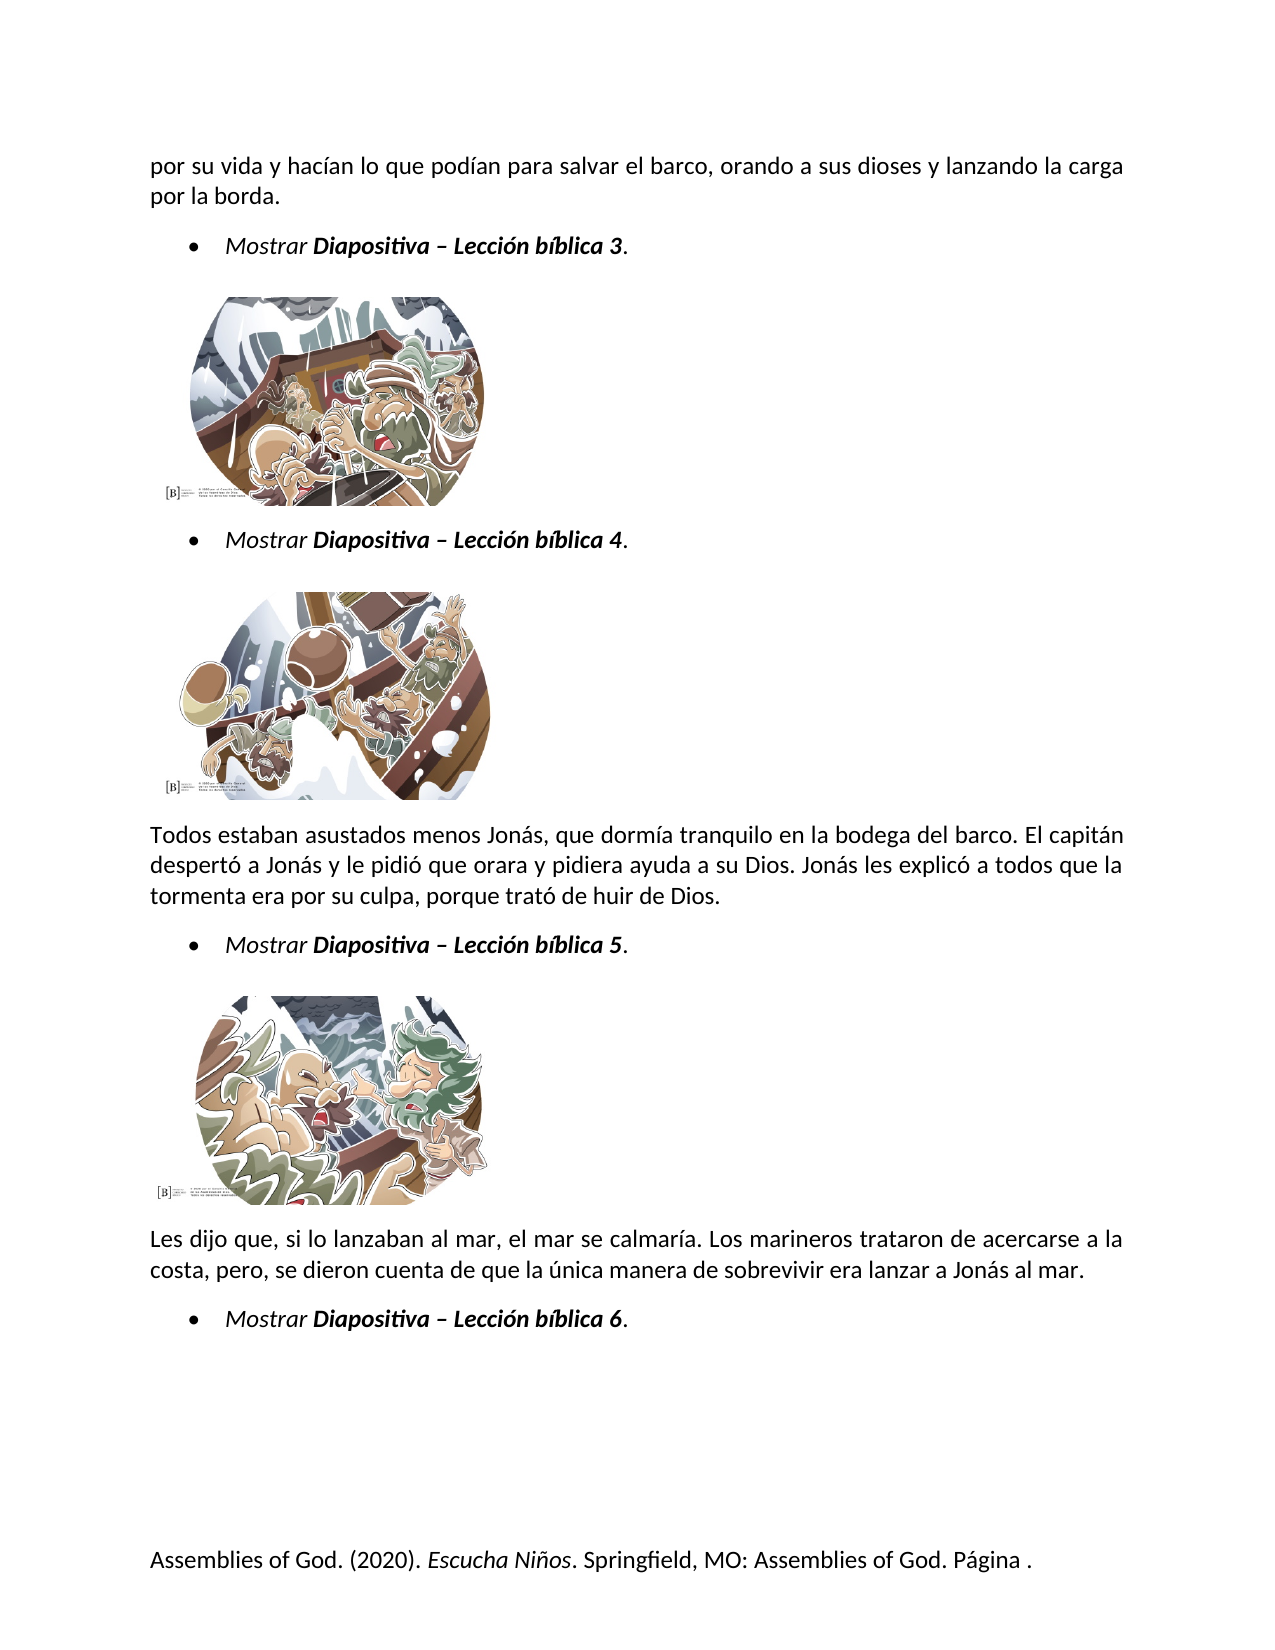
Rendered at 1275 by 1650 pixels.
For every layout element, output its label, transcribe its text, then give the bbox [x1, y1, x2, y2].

text • Mostrar Diapositiva – Lección bíblica 3. [187, 230, 1125, 260]
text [150, 150, 1125, 211]
text Les dijo que, si lo lanzaban al mar, el mar se calmaría. Los marineros trataron de acercarse a la costa, pero, se dieron cuenta de que la única manera de sobrevivir era lanzar a Jonás al mar. [150, 1223, 1125, 1284]
picture [150, 592, 526, 800]
text • Mostrar Diapositiva – Lección bíblica 4. [187, 524, 1125, 555]
text • Mostrar Diapositiva – Lección bíblica 6. [187, 1303, 1125, 1334]
picture [150, 996, 526, 1205]
text Todos estaban asustados menos Jonás, que dormía tranquilo en la bodega del barco. El capitán despertó a Jonás y le pidió que orara y pidiera ayuda a su Dios. Jonás les explicó a todos que la tormenta era por su culpa, porque trató de huir de Dios. [150, 819, 1125, 910]
picture [150, 297, 526, 506]
text • Mostrar Diapositiva – Lección bíblica 5. [187, 929, 1125, 959]
